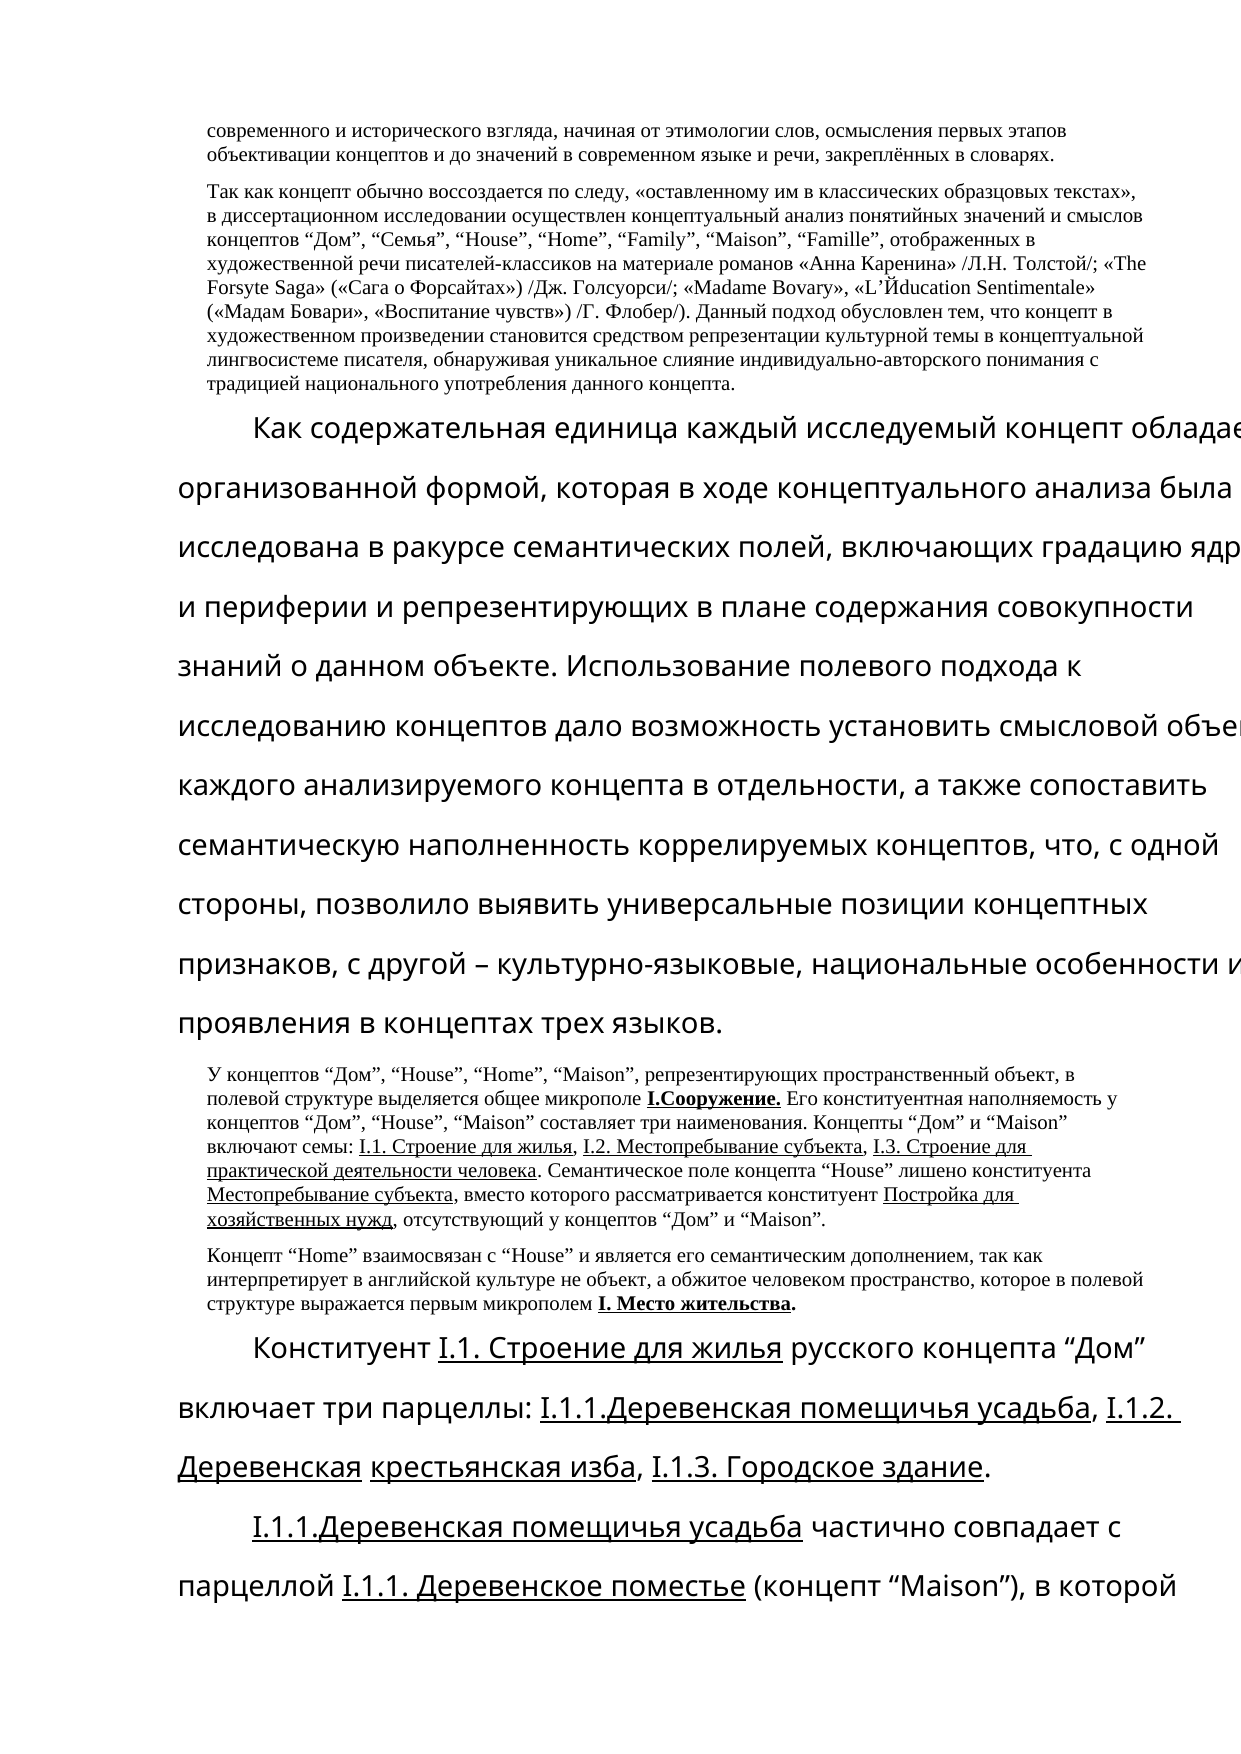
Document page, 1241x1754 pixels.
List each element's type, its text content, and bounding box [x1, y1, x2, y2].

text Конституент I.1. Строение для жилья русского концепта “Дом” включает три парцеллы: I.1.1.Деревенская помещичья усадьба, I.1.2. Деревенская крестьянская изба, I.1.3. Городское здание. [177, 1328, 1240, 1486]
text Как содержательная единица каждый исследуемый концепт обладает организованной формой, которая в ходе концептуального анализа была исследована в ракурсе семантических полей, включающих градацию ядра и периферии и репрезентирующих в плане содержания совокупности знаний о данном объекте. Использование полевого подхода к исследованию концептов дало возможность установить смысловой объем каждого анализируемого концепта в отдельности, а также сопоставить семантическую наполненность коррелируемых концептов, что, с одной стороны, позволило выявить универсальные позиции концептных признаков, с другой – культурно-языковые, национальные особенности их проявления в концептах трех языков. [177, 408, 1240, 1042]
text У концептов “Дом”, “House”, “Home”, “Maison”, репрезентирующих пространственный объект, в полевой структуре выделяется общее микрополе I.Сооружение. Его конституентная наполняемость у концептов “Дом”, “House”, “Maison” составляет три наименования. Концепты “Дом” и “Maison” включают семы: I.1. Строение для жилья, I.2. Местопребывание субъекта, I.3. Строение для практической деятельности человека. Семантическое поле концепта “House” лишено конституента Местопребывание субъекта, вместо которого рассматривается конституент Постройка для хозяйственных нужд, отсутствующий у концептов “Дом” и “Maison”. [207, 1062, 1152, 1231]
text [177, 1506, 1240, 1605]
text Так как концепт обычно воссоздается по следу, «оставленному им в классических образцовых текстах», в диссертационном исследовании осуществлен концептуальный анализ понятийных значений и смыслов концептов “Дом”, “Семья”, “House”, “Home”, “Family”, “Maison”, “Famille”, отображенных в художественной речи писателей-классиков на материале романов «Анна Каренина» /Л.Н. Толстой/; «The Forsyte Saga» («Сага о Форсайтах») /Дж. Голсуорси/; «Маdame Bovary», «L’Йducation Sentimentale» («Мадам Бовари», «Воспитание чувств») /Г. Флобер/). Данный подход обусловлен тем, что концепт в художественном произведении становится средством репрезентации культурной темы в концептуальной лингвосистеме писателя, обнаруживая уникальное слияние индивидуально-авторского понимания с традицией национального употребления данного концепта. [207, 179, 1152, 395]
text Концепт “Home” взаимосвязан с “House” и является его семантическим дополнением, так как интерпретирует в английской культуре не объект, а обжитое человеком пространство, которое в полевой структуре выражается первым микрополем I. Место жительства. [207, 1243, 1152, 1315]
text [207, 118, 1152, 166]
